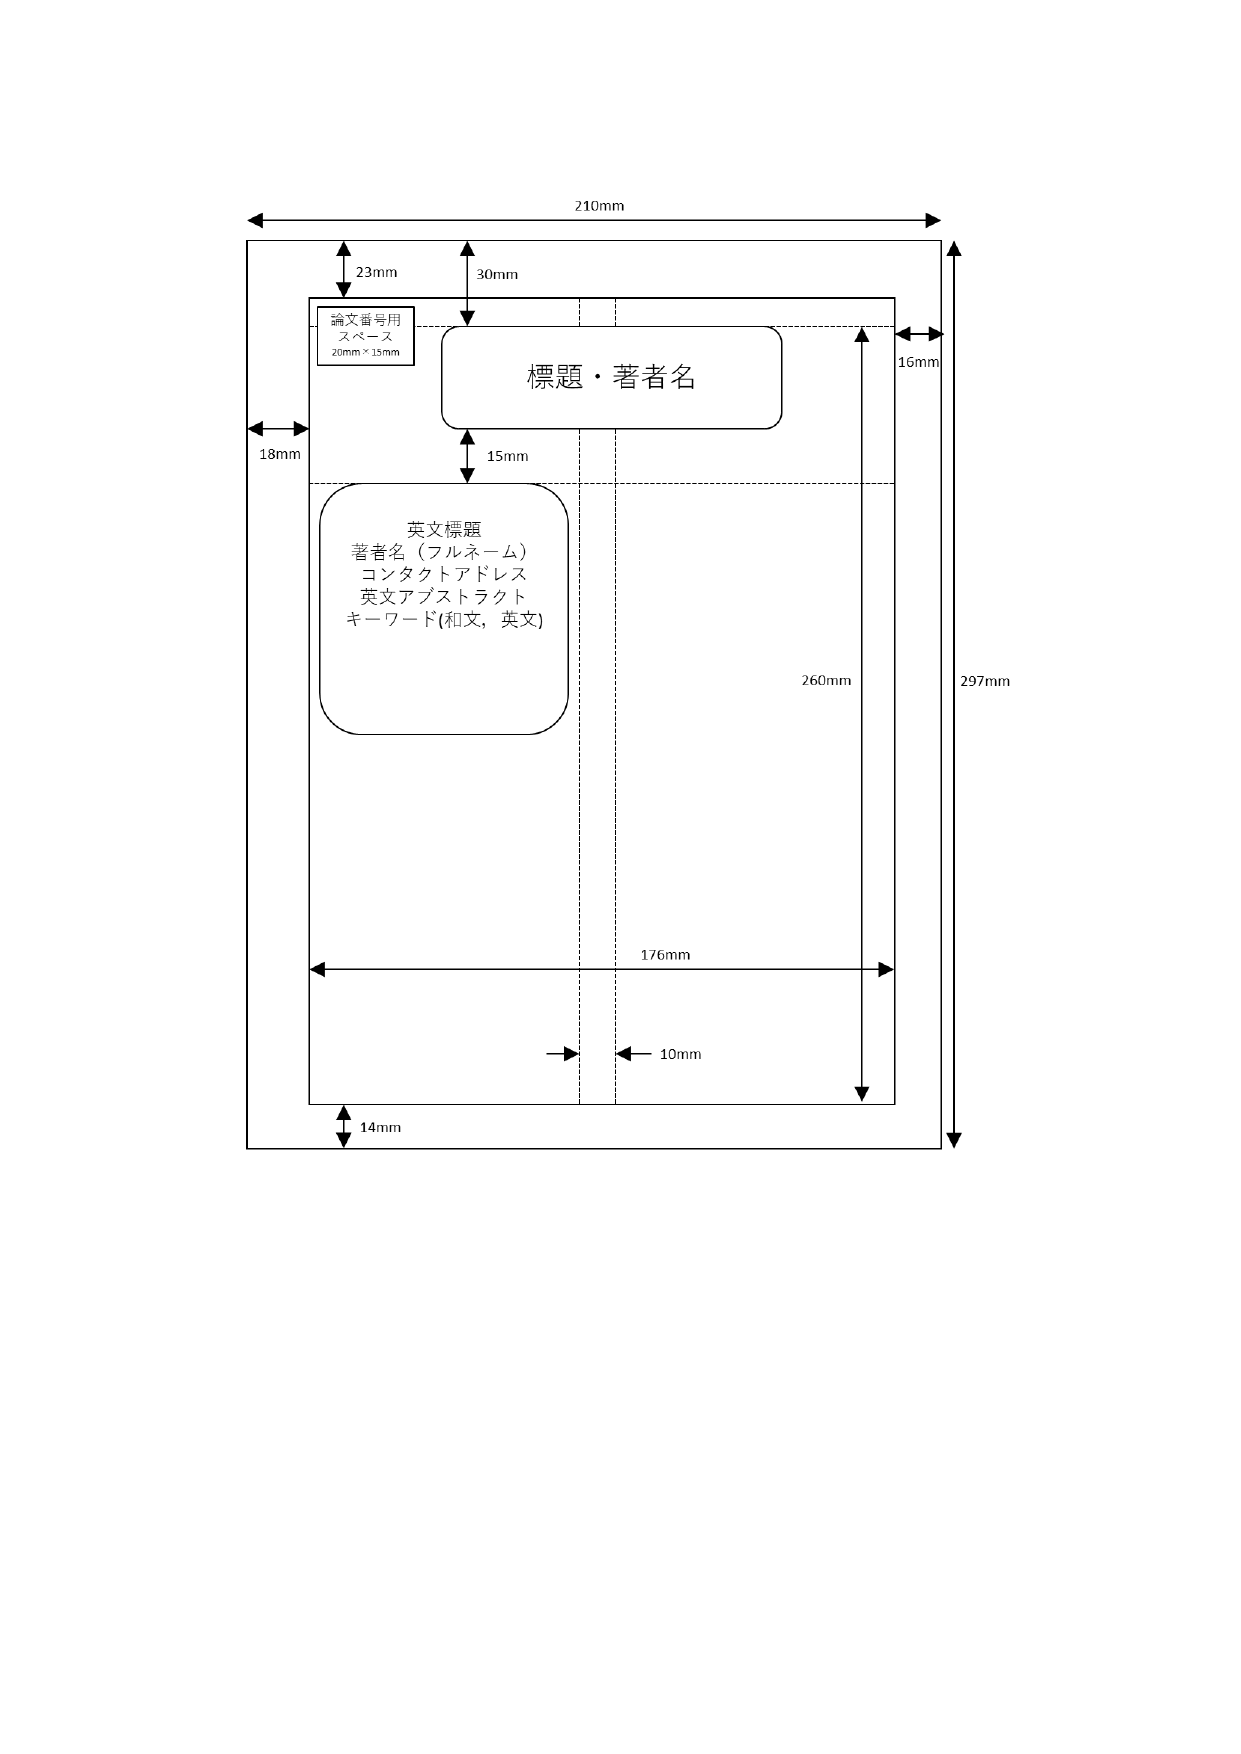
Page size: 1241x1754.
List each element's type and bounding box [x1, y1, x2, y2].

picture [232, 190, 1020, 1164]
